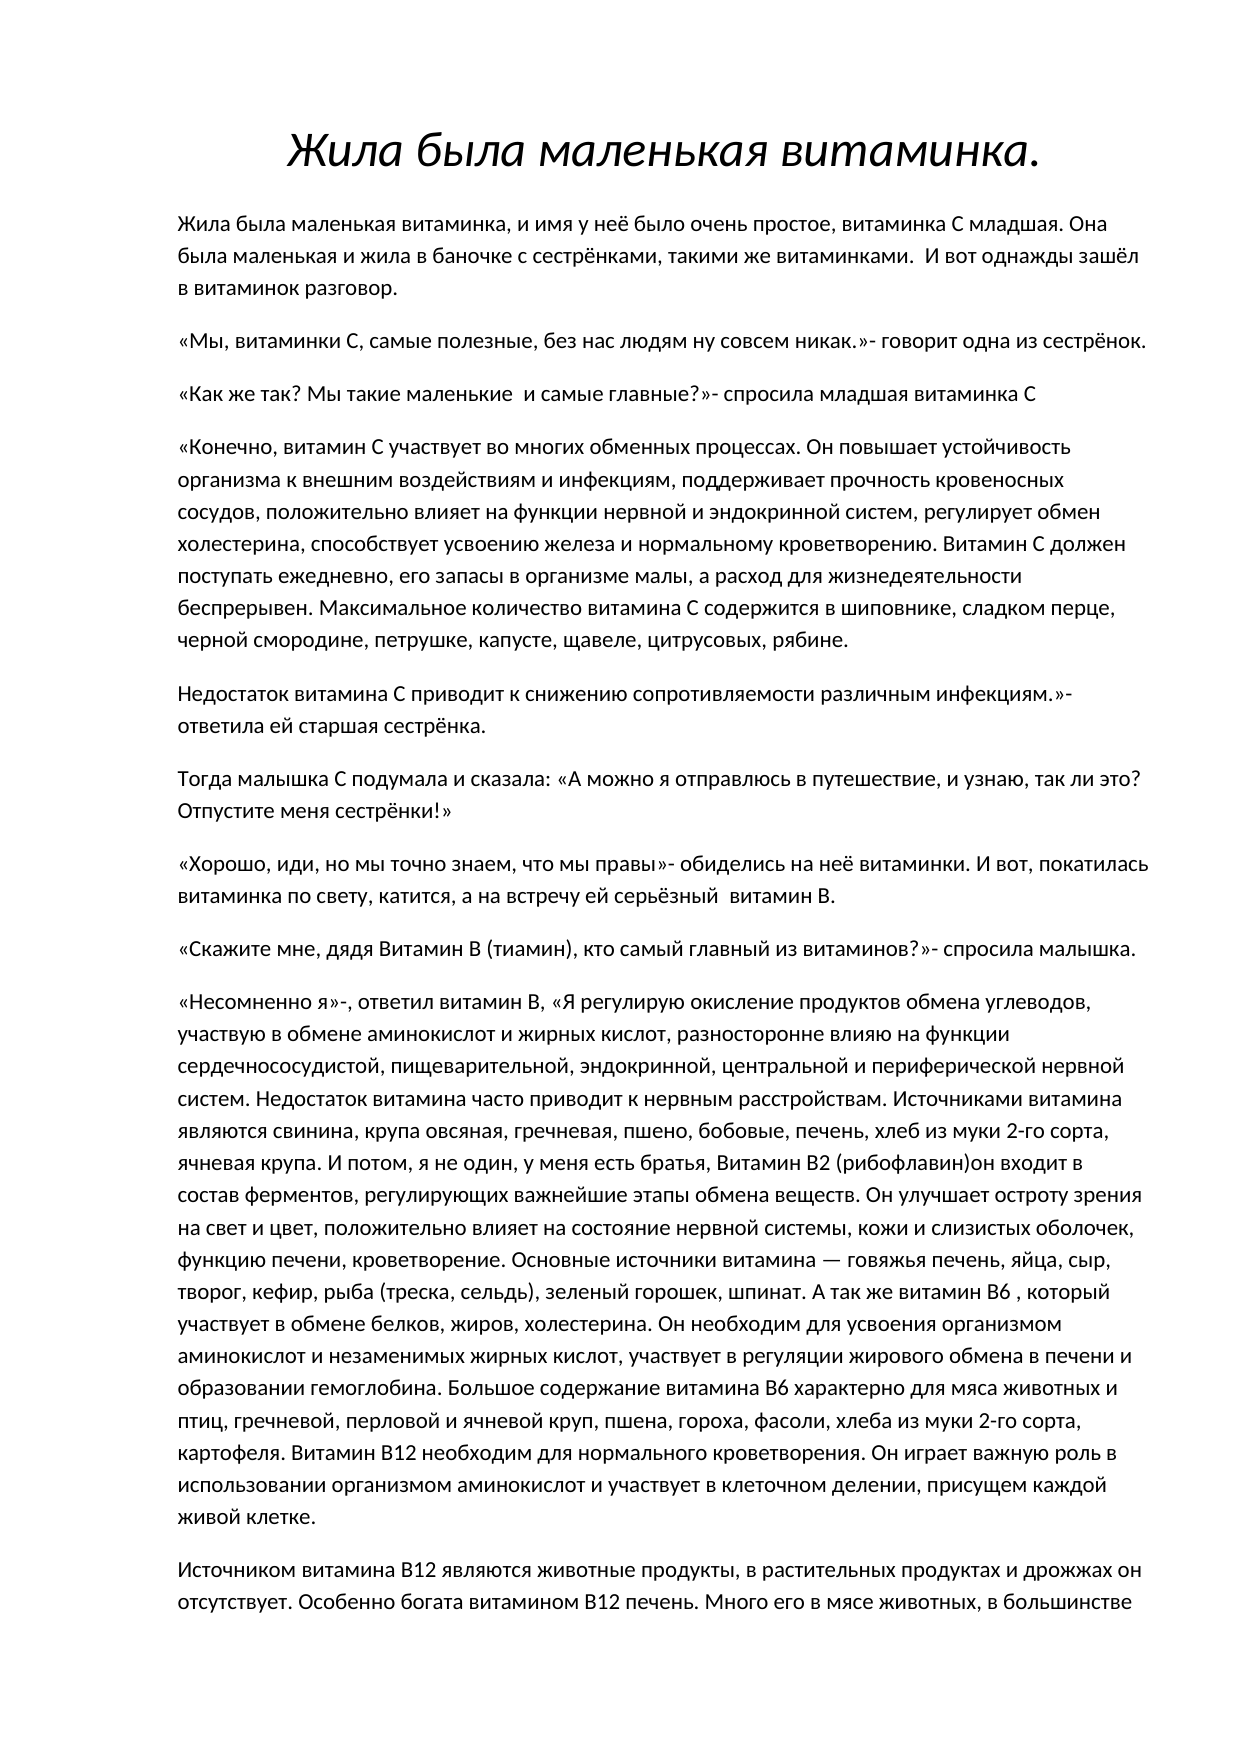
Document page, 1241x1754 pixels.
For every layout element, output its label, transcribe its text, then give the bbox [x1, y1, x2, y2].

text «Конечно, витамин С участвует во многих обменных процессах. Он повышает устойчивость организма к внешним воздействиям и инфекциям, поддерживает прочность кровеносных сосудов, положительно влияет на функции нервной и эндокринной систем, регулирует обмен холестерина, способствует усвоению железа и нормальному кроветворению. Витамин С должен поступать ежедневно, его запасы в организме малы, а расход для жизнедеятельности беспрерывен. Максимальное количество витамина С содержится в шиповнике, сладком перце, черной смородине, петрушке, капусте, щавеле, цитрусовых, рябине. [177, 432, 1152, 654]
text «Мы, витаминки С, самые полезные, без нас людям ну совсем никак.»- говорит одна из сестрёнок. [177, 326, 1152, 354]
text Жила была маленькая витаминка, и имя у неё было очень простое, витаминка С младшая. Она была маленькая и жила в баночке с сестрёнками, такими же витаминками. И вот однажды зашёл в витаминок разговор. [177, 209, 1152, 301]
text Тогда малышка С подумала и сказала: «А можно я отправлюсь в путешествие, и узнаю, так ли это? Отпустите меня сестрёнки!» [177, 764, 1152, 824]
text «Несомненно я»-, ответил витамин В, «Я регулирую окисление продуктов обмена углеводов, участвую в обмене аминокислот и жирных кислот, разносторонне влияю на функции сердечнососудистой, пищеварительной, эндокринной, центральной и периферической нервной систем. Недостаток витамина часто приводит к нервным расстройствам. Источниками витамина являются свинина, крупа овсяная, гречневая, пшено, бобовые, печень, хлеб из муки 2-го сорта, ячневая крупа. И потом, я не один, у меня есть братья, Витамин B2 (рибофлавин)он входит в состав ферментов, регулирующих важнейшие этапы обмена веществ. Он улучшает остроту зрения на свет и цвет, положительно влияет на состояние нервной системы, кожи и слизистых оболочек, функцию печени, кроветворение. Основные источники витамина — говяжья печень, яйца, сыр, творог, кефир, рыба (треска, сельдь), зеленый горошек, шпинат. А так же витамин В6 , который участвует в обмене белков, жиров, холестерина. Он необходим для усвоения организмом аминокислот и незаменимых жирных кислот, участвует в регуляции жирового обмена в печени и образовании гемоглобина. Большое содержание витамина В6 характерно для мяса животных и птиц, гречневой, перловой и ячневой круп, пшена, гороха, фасоли, хлеба из муки 2-го сорта, картофеля. Витамин В12 необходим для нормального кроветворения. Он играет важную роль в использовании организмом аминокислот и участвует в клеточном делении, присущем каждой живой клетке. [177, 987, 1152, 1530]
text «Скажите мне, дядя Витамин В (тиамин), кто самый главный из витаминов?»- спросила малышка. [177, 934, 1152, 962]
text «Как же так? Мы такие маленькие и самые главные?»- спросила младшая витаминка С [177, 379, 1152, 407]
text Жила была маленькая витаминка. [177, 118, 1152, 179]
text Недостаток витамина С приводит к снижению сопротивляемости различным инфекциям.»- ответила ей старшая сестрёнка. [177, 679, 1152, 739]
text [177, 1555, 1152, 1616]
text «Хорошо, иди, но мы точно знаем, что мы правы»- обиделись на неё витаминки. И вот, покатилась витаминка по свету, катится, а на встречу ей серьёзный витамин В. [177, 849, 1152, 909]
